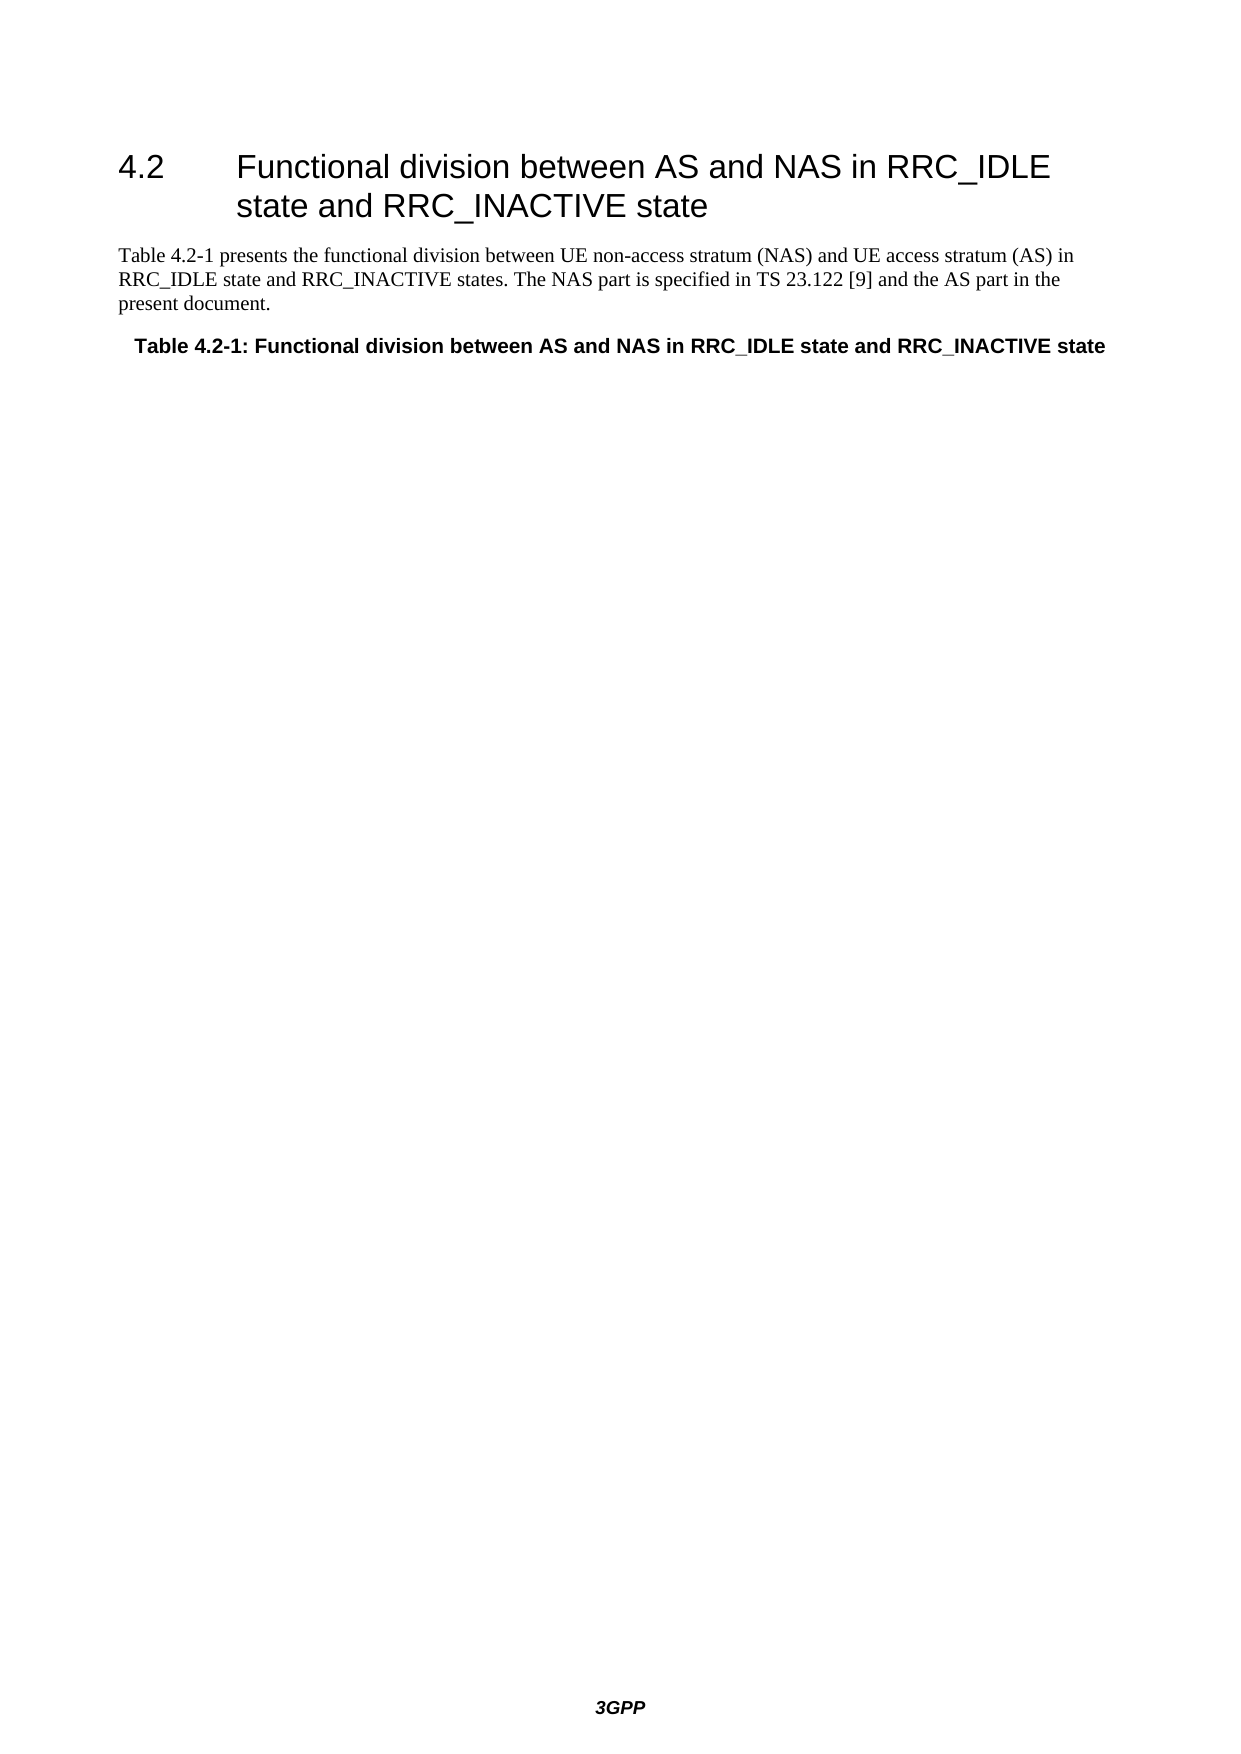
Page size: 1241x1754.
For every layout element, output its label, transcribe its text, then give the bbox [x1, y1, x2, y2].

subtitle 4.2 Functional division between AS and NAS in RRC_IDLE state and RRC_INACTIVE state [118, 147, 1122, 224]
text Table 4.2-1 presents the functional division between UE non-access stratum (NAS) and UE access stratum (AS) in RRC_IDLE state and RRC_INACTIVE states. The NAS part is specified in TS 23.122 [9] and the AS part in the present document. [118, 243, 1122, 315]
text Table 4.2-1: Functional division between AS and NAS in RRC_IDLE state and RRC_INACTIVE state [118, 334, 1122, 358]
